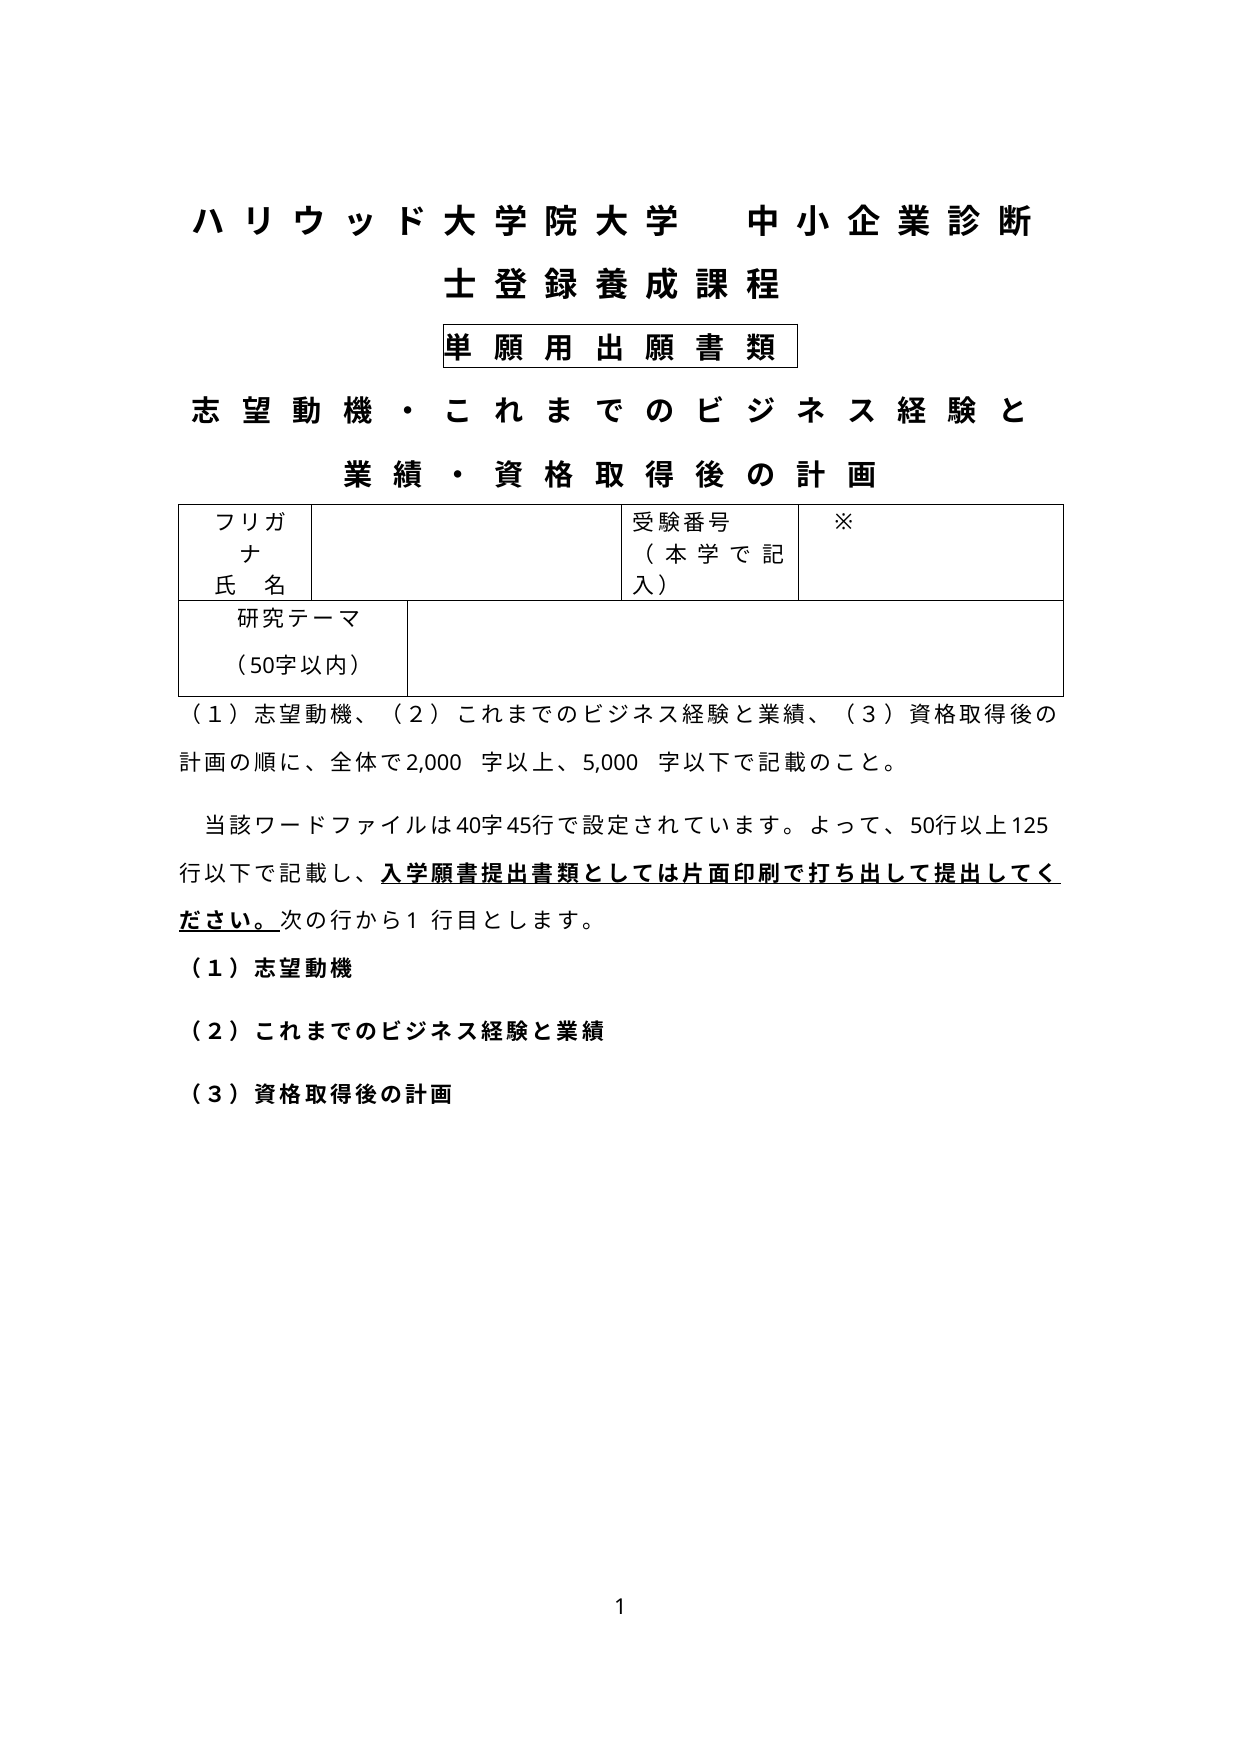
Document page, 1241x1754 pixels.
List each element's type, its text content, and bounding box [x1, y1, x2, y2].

text （１）志望動機、（２）これまでのビジネス経験と業績、（３）資格取得後の計画の順に、全体で2,000字以上、5,000字以下で記載のこと。 [179, 697, 1061, 792]
table_cell 研究テーマ （50字以内） [179, 601, 407, 696]
table_header 受験番号 （本学で記入） [622, 505, 798, 600]
text （３）資格取得後の計画 [179, 1077, 1061, 1109]
text （１）志望動機 [179, 951, 1061, 982]
text 単願用出願書類 [179, 314, 1061, 377]
table_cell [408, 601, 1063, 696]
text （２）これまでのビジネス経験と業績 [179, 1014, 1061, 1046]
text ハリウッド大学院大学 中小企業診断士登録養成課程 [179, 187, 1061, 314]
table_header [312, 505, 621, 600]
text 当該ワードファイルは40字45行で設定されています。よって、50行以上125行以下で記載し、入学願書提出書類としては片面印刷で打ち出して提出してください。次の行から1行目とします。 [179, 792, 1061, 951]
table_header ※ [799, 505, 1063, 600]
text 志望動機・これまでのビジネス経験と業績・資格取得後の計画 [179, 377, 1061, 504]
table_header フリガナ 氏 名 [179, 505, 311, 600]
